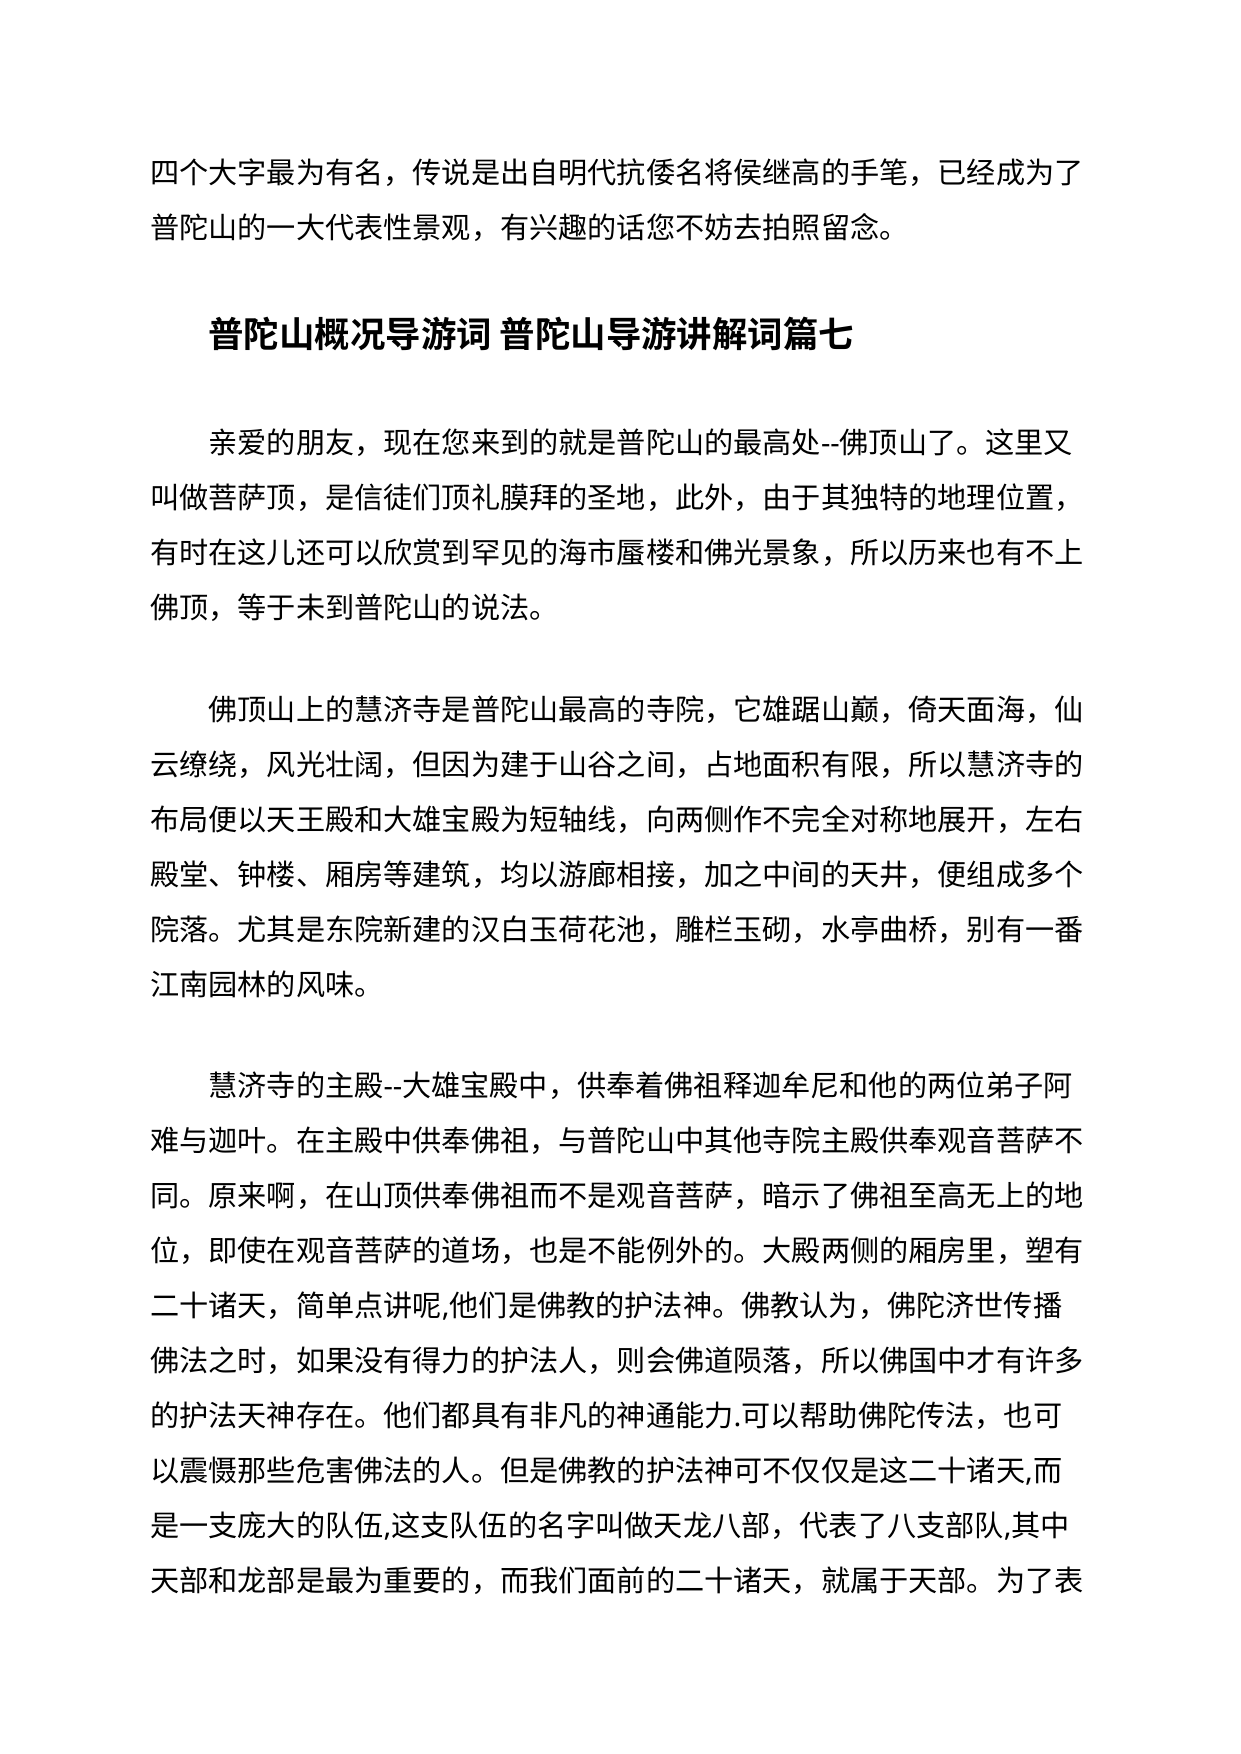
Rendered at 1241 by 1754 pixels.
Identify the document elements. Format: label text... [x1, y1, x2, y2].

text 普陀山概况导游词 普陀山导游讲解词篇七 [150, 307, 1090, 358]
text 亲爱的朋友，现在您来到的就是普陀山的最高处--佛顶山了。这里又叫做菩萨顶，是信徒们顶礼膜拜的圣地，此外，由于其独特的地理位置，有时在这儿还可以欣赏到罕见的海市蜃楼和佛光景象，所以历来也有不上佛顶，等于未到普陀山的说法。 [150, 420, 1090, 627]
text 佛顶山上的慧济寺是普陀山最高的寺院，它雄踞山巅，倚天面海，仙云缭绕，风光壮阔，但因为建于山谷之间，占地面积有限，所以慧济寺的布局便以天王殿和大雄宝殿为短轴线，向两侧作不完全对称地展开，左右殿堂、钟楼、厢房等建筑，均以游廊相接，加之中间的天井，便组成多个院落。尤其是东院新建的汉白玉荷花池，雕栏玉砌，水亭曲桥，别有一番江南园林的风味。 [150, 687, 1090, 1003]
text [150, 1063, 1090, 1600]
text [150, 150, 1090, 247]
